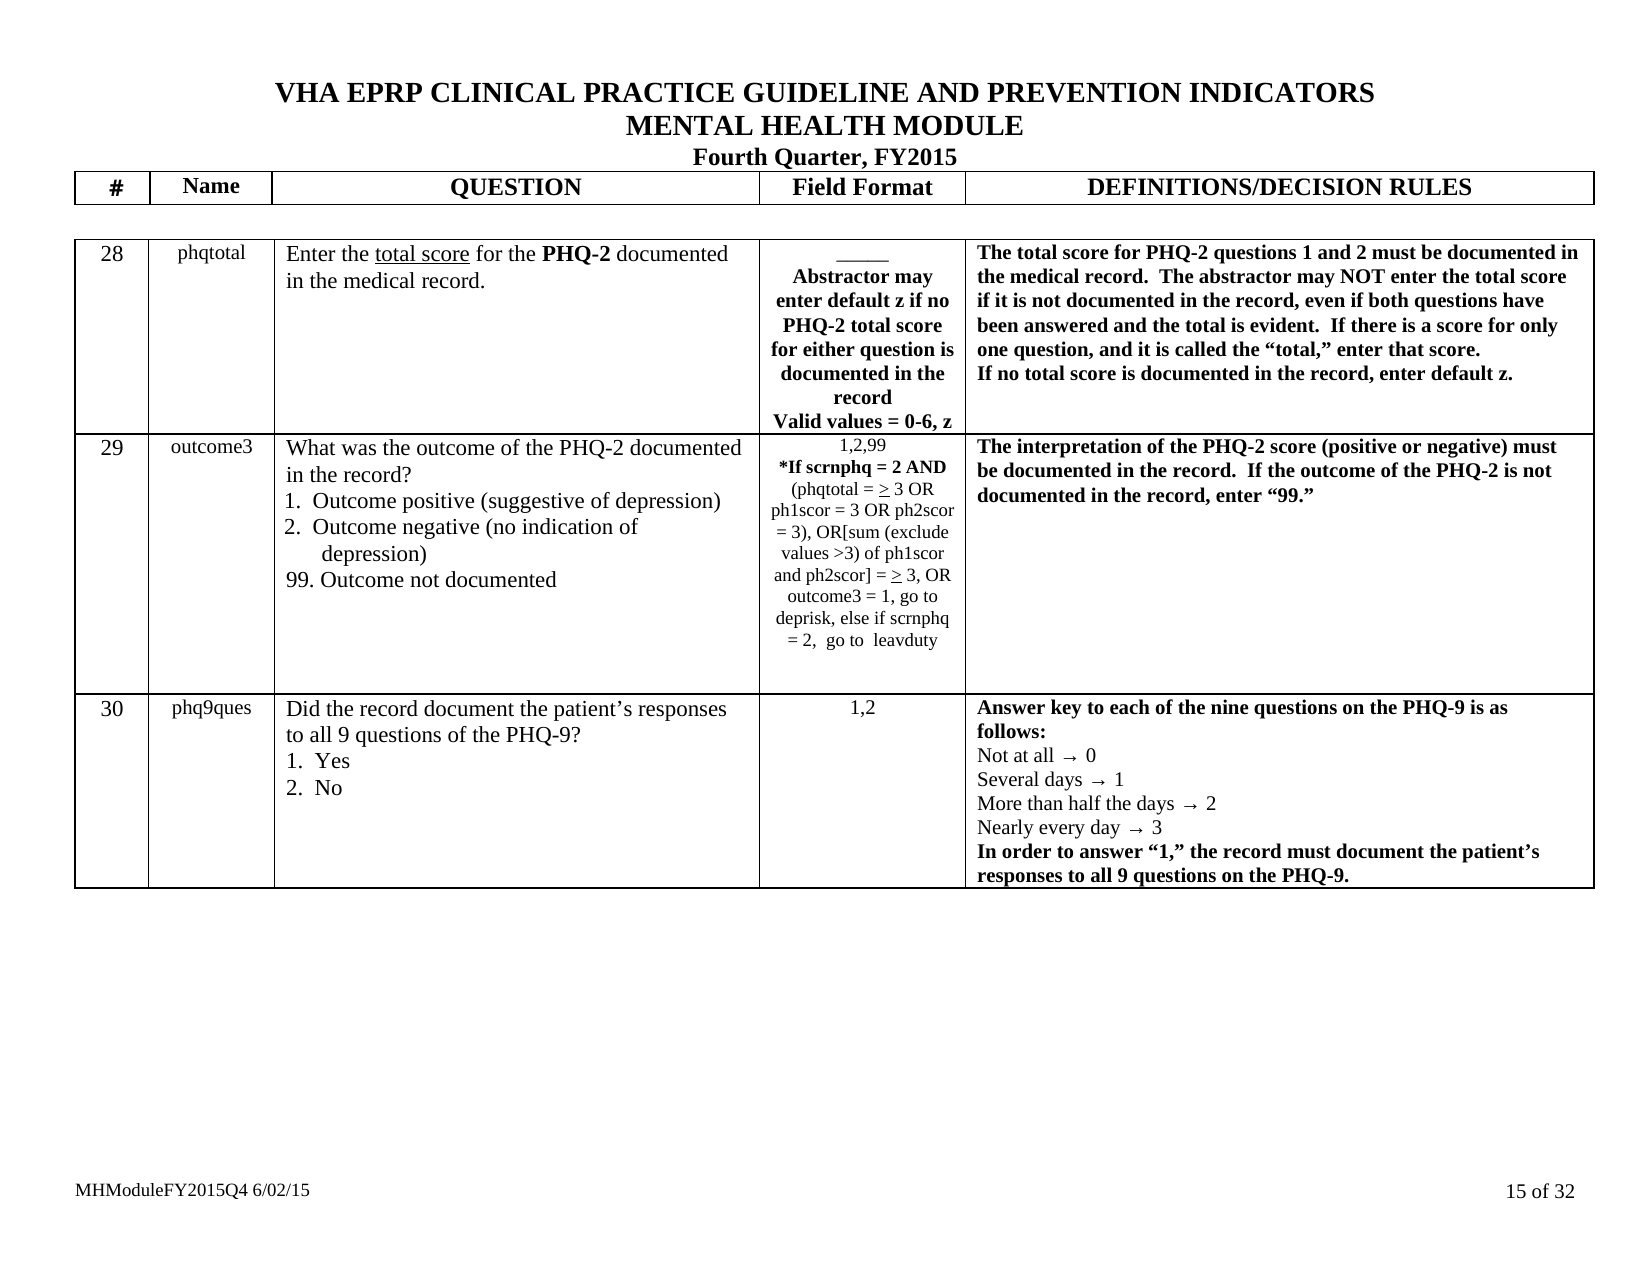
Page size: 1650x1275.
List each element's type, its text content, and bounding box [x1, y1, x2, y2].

table_cell phqtotal [149, 240, 274, 433]
table_cell Did the record document the patient’s responses to all 9 questions of the PHQ-9? 1. Yes 2. No [275, 695, 759, 887]
table_cell phq9ques [149, 695, 274, 887]
table_cell 1,2,99 *If scrnphq = 2 AND (phqtotal = > 3 OR ph1scor = 3 OR ph2scor = 3), OR[sum (exclude values >3) of ph1scor and ph2scor] = > 3, OR outcome3 = 1, go to deprisk, else if scrnphq = 2, go to leavduty [760, 435, 965, 693]
table_cell outcome3 [149, 435, 274, 693]
table_cell Answer key to each of the nine questions on the PHQ-9 is as follows: Not at all → 0 Several days → 1 More than half the days → 2 Nearly every day → 3 In order to answer “1,” the record must document the patient’s responses to all 9 questions on the PHQ-9. [966, 695, 1593, 887]
table_cell 28 [76, 240, 148, 433]
table_cell Enter the total score for the PHQ-2 documented in the medical record. [275, 240, 759, 433]
table_cell What was the outcome of the PHQ-2 documented in the record? 1. Outcome positive (suggestive of depression) 2. Outcome negative (no indication of depression) 99. Outcome not documented [275, 435, 759, 693]
table_cell 30 [76, 695, 148, 887]
table_cell _____ Abstractor may enter default z if no PHQ-2 total score for either question is documented in the record Valid values = 0-6, z [760, 240, 965, 433]
table_cell The interpretation of the PHQ-2 score (positive or negative) must be documented in the record. If the outcome of the PHQ-2 is not documented in the record, enter “99.” [966, 435, 1593, 693]
table_cell The total score for PHQ-2 questions 1 and 2 must be documented in the medical record. The abstractor may NOT enter the total score if it is not documented in the record, even if both questions have been answered and the total is evident. If there is a score for only one question, and it is called the “total,” enter that score. If no total score is documented in the record, enter default z. [966, 240, 1593, 433]
table_cell 29 [76, 435, 148, 693]
table_cell 1,2 [760, 695, 965, 887]
